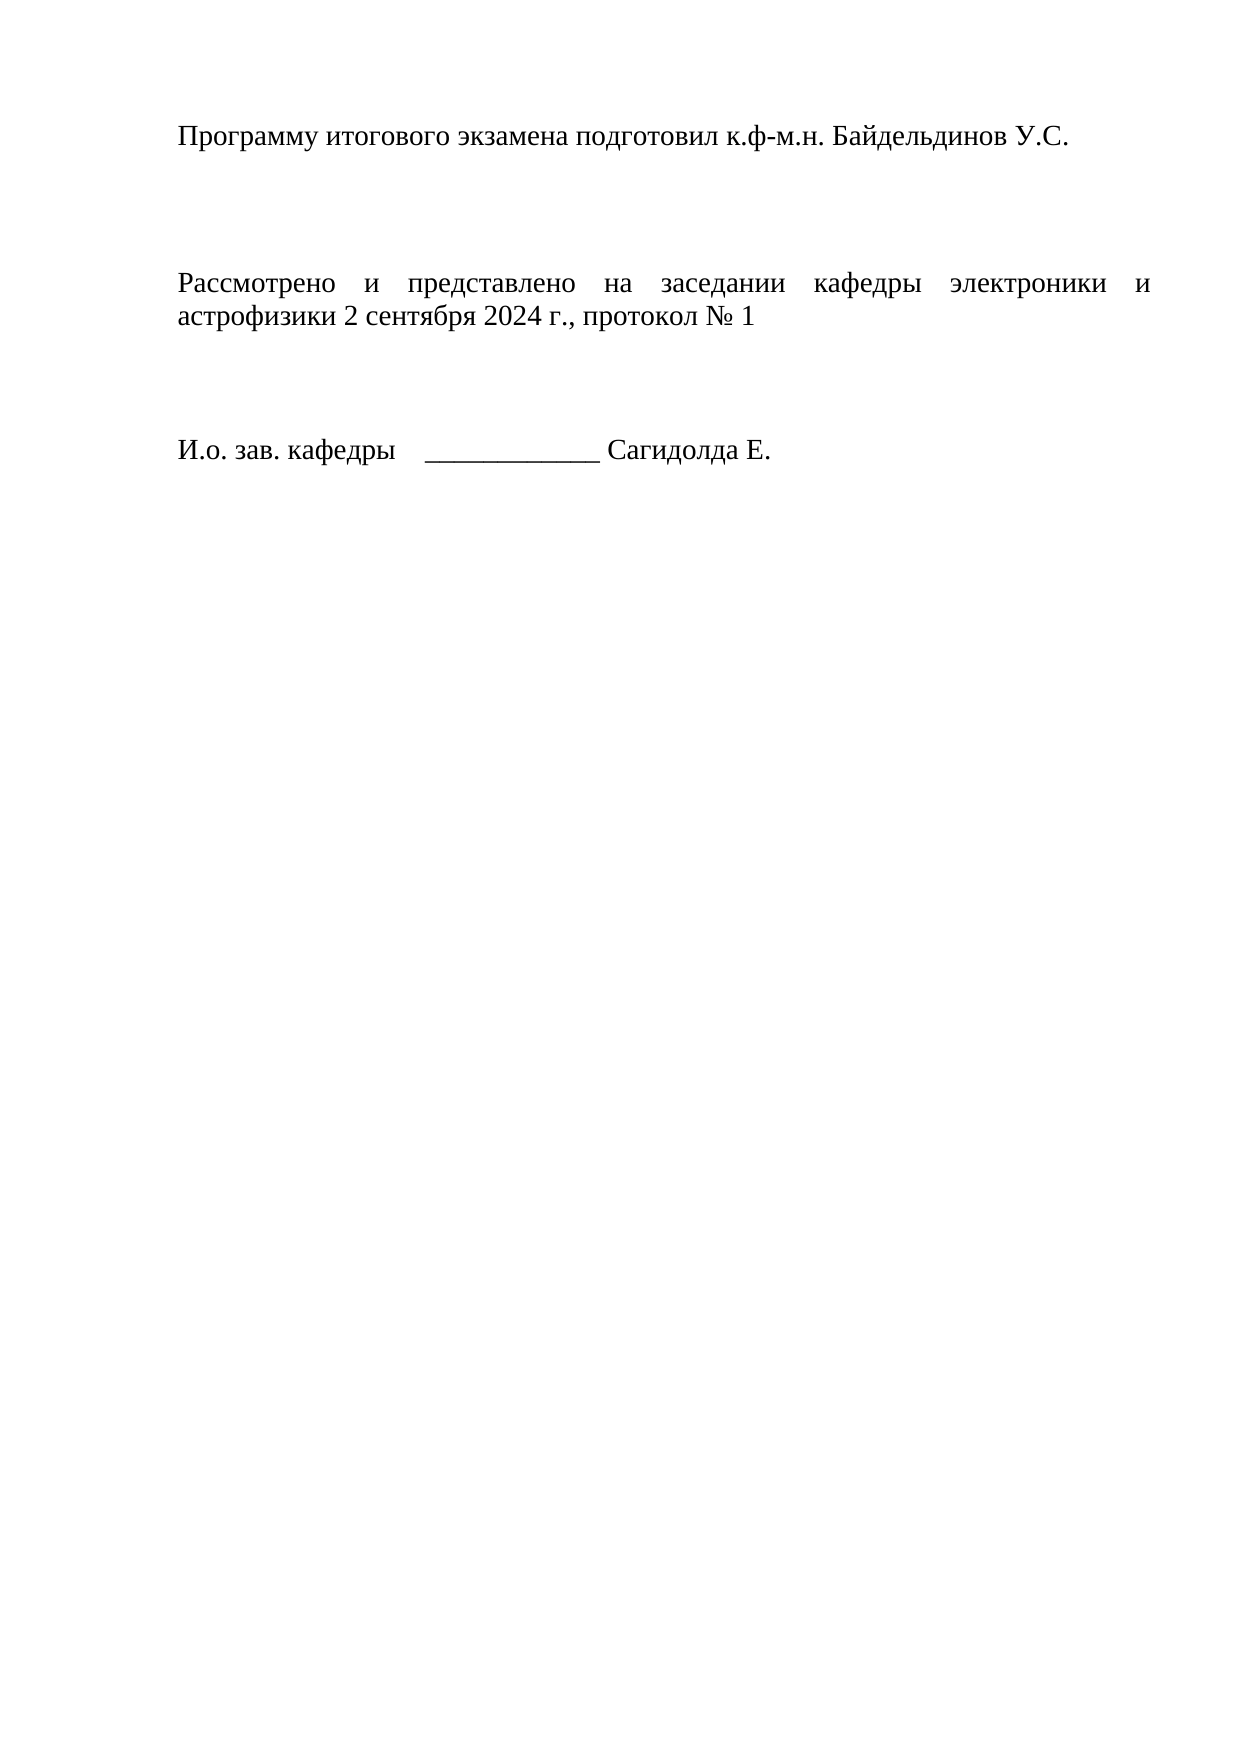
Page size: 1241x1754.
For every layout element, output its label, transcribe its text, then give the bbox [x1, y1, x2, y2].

text Рассмотрено и представлено на заседании кафедры электроники и астрофизики 2 сентября 2024 г., протокол № 1 [177, 265, 1152, 332]
text Программу итогового экзамена подготовил к.ф-м.н. Байдельдинов У.С. [177, 118, 1152, 152]
text И.о. зав. кафедры ____________ Сагидолда Е. [177, 432, 1152, 466]
